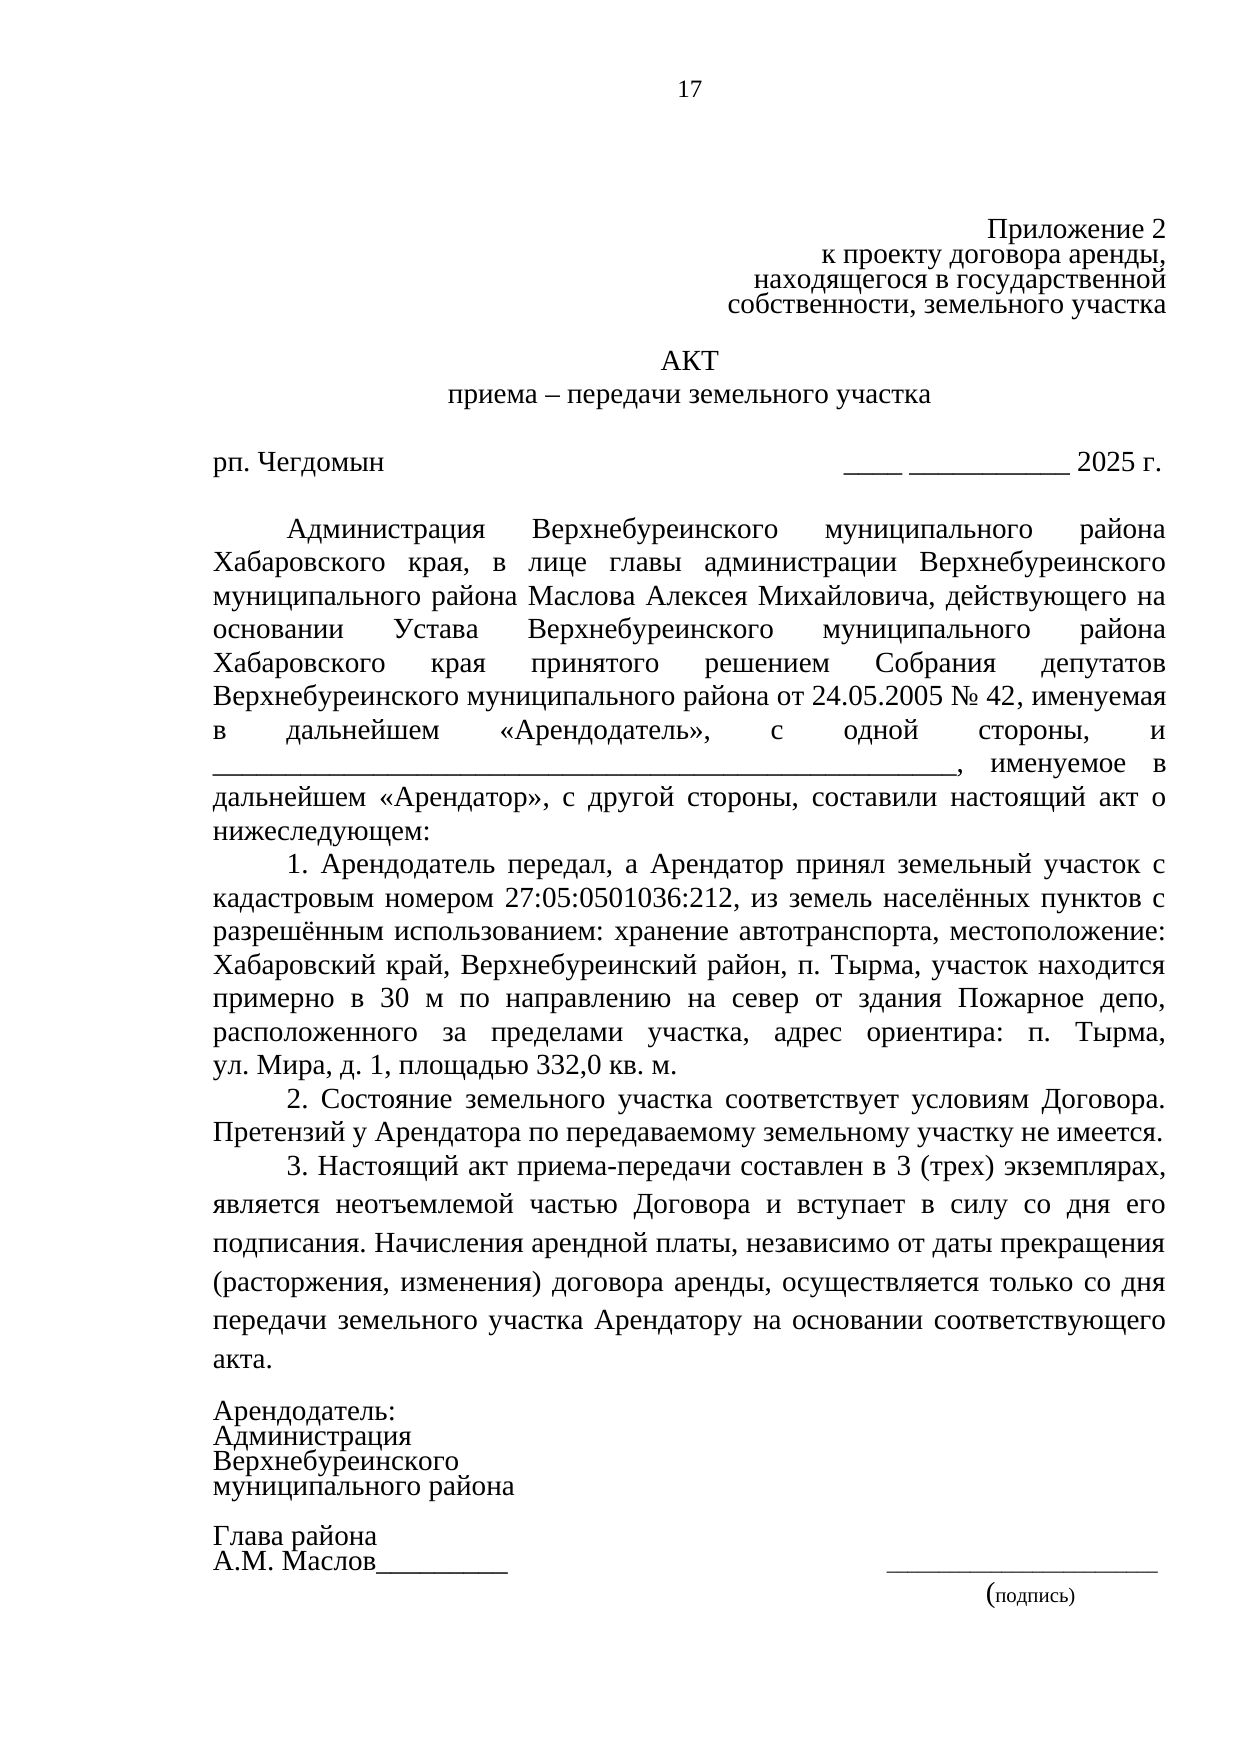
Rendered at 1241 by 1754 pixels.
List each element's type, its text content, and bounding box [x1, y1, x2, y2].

text собственности, земельного участка [213, 293, 1166, 318]
text приема – передачи земельного участка [213, 377, 1166, 410]
text Арендодатель: [213, 1400, 1166, 1425]
text 1. Арендодатель передал, а Арендатор принял земельный участок с кадастровым номером 27:05:0501036:212, из земель населённых пунктов с разрешённым использованием: хранение автотранспорта, местоположение: Хабаровский край, Верхнебуреинский район, п. Тырма, участок находится примерно в 30 м по направлению на север от здания Пожарное депо, расположенного за пределами участка, адрес ориентира: п. Тырма, ул. Мира, д. 1, площадью 332,0 кв. м. [213, 846, 1166, 1081]
text рп. Чегдомын ____ ___________ 2025 г. [213, 444, 1166, 477]
text Администрация Верхнебуреинского муниципального района Хабаровского края, в лице главы администрации Верхнебуреинского муниципального района Маслова Алексея Михайловича, действующего на основании Устава Верхнебуреинского муниципального района Хабаровского края принятого решением Собрания депутатов Верхнебуреинского муниципального района от 24.05.2005 № 42, именуемая в дальнейшем «Арендодатель», с одной стороны, и ___________________________________________________, именуемое в дальнейшем «Арендатор», с другой стороны, составили настоящий акт о нижеследующем: [213, 511, 1166, 846]
text АКТ [213, 343, 1166, 377]
text Глава района [213, 1525, 1166, 1550]
text Администрация [213, 1425, 1166, 1450]
text к проекту договора аренды, [213, 243, 1166, 268]
text Приложение 2 [213, 218, 1166, 243]
text муниципального района [213, 1475, 1166, 1500]
text А.М. Маслов_________ __________________________ [213, 1550, 1166, 1575]
text (подпись) [213, 1575, 1166, 1609]
text 2. Состояние земельного участка соответствует условиям Договора. Претензий у Арендатора по передаваемому земельному участку не имеется. [213, 1081, 1166, 1148]
text находящегося в государственной [213, 268, 1166, 293]
text Верхнебуреинского [213, 1450, 1166, 1475]
text 3. Настоящий акт приема-передачи составлен в 3 (трех) экземплярах, является неотъемлемой частью Договора и вступает в силу со дня его подписания. Начисления арендной платы, независимо от даты прекращения (расторжения, изменения) договора аренды, осуществляется только со дня передачи земельного участка Арендатору на основании соответствующего акта. [213, 1148, 1166, 1374]
